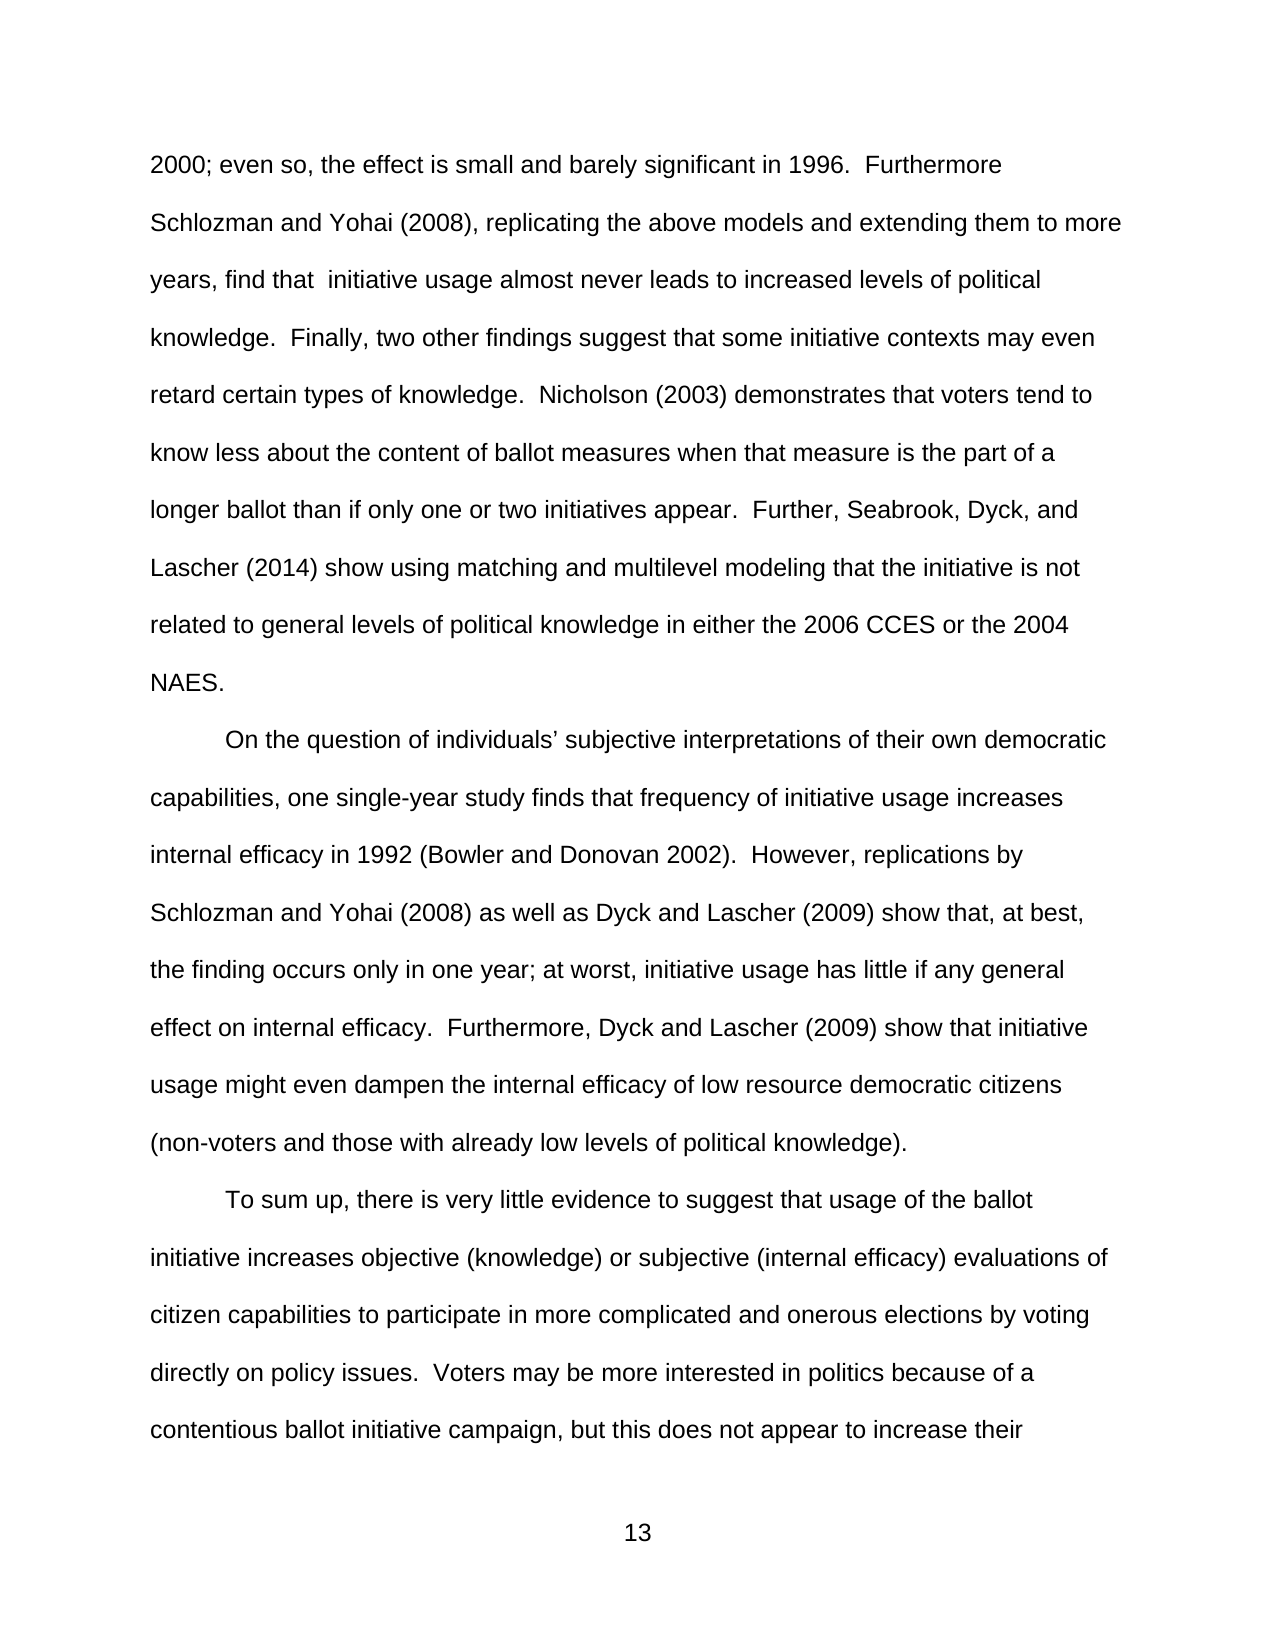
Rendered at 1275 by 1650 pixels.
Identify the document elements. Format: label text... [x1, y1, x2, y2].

text On the question of individuals’ subjective interpretations of their own democratic capabilities, one single-year study finds that frequency of initiative usage increases internal efficacy in 1992 (Bowler and Donovan 2002). However, replications by Schlozman and Yohai (2008) as well as Dyck and Lascher (2009) show that, at best, the finding occurs only in one year; at worst, initiative usage has little if any general effect on internal efficacy. Furthermore, Dyck and Lascher (2009) show that initiative usage might even dampen the internal efficacy of low resource democratic citizens (non-voters and those with already low levels of political knowledge). [150, 725, 1125, 1156]
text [150, 150, 1125, 696]
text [150, 1185, 1125, 1444]
